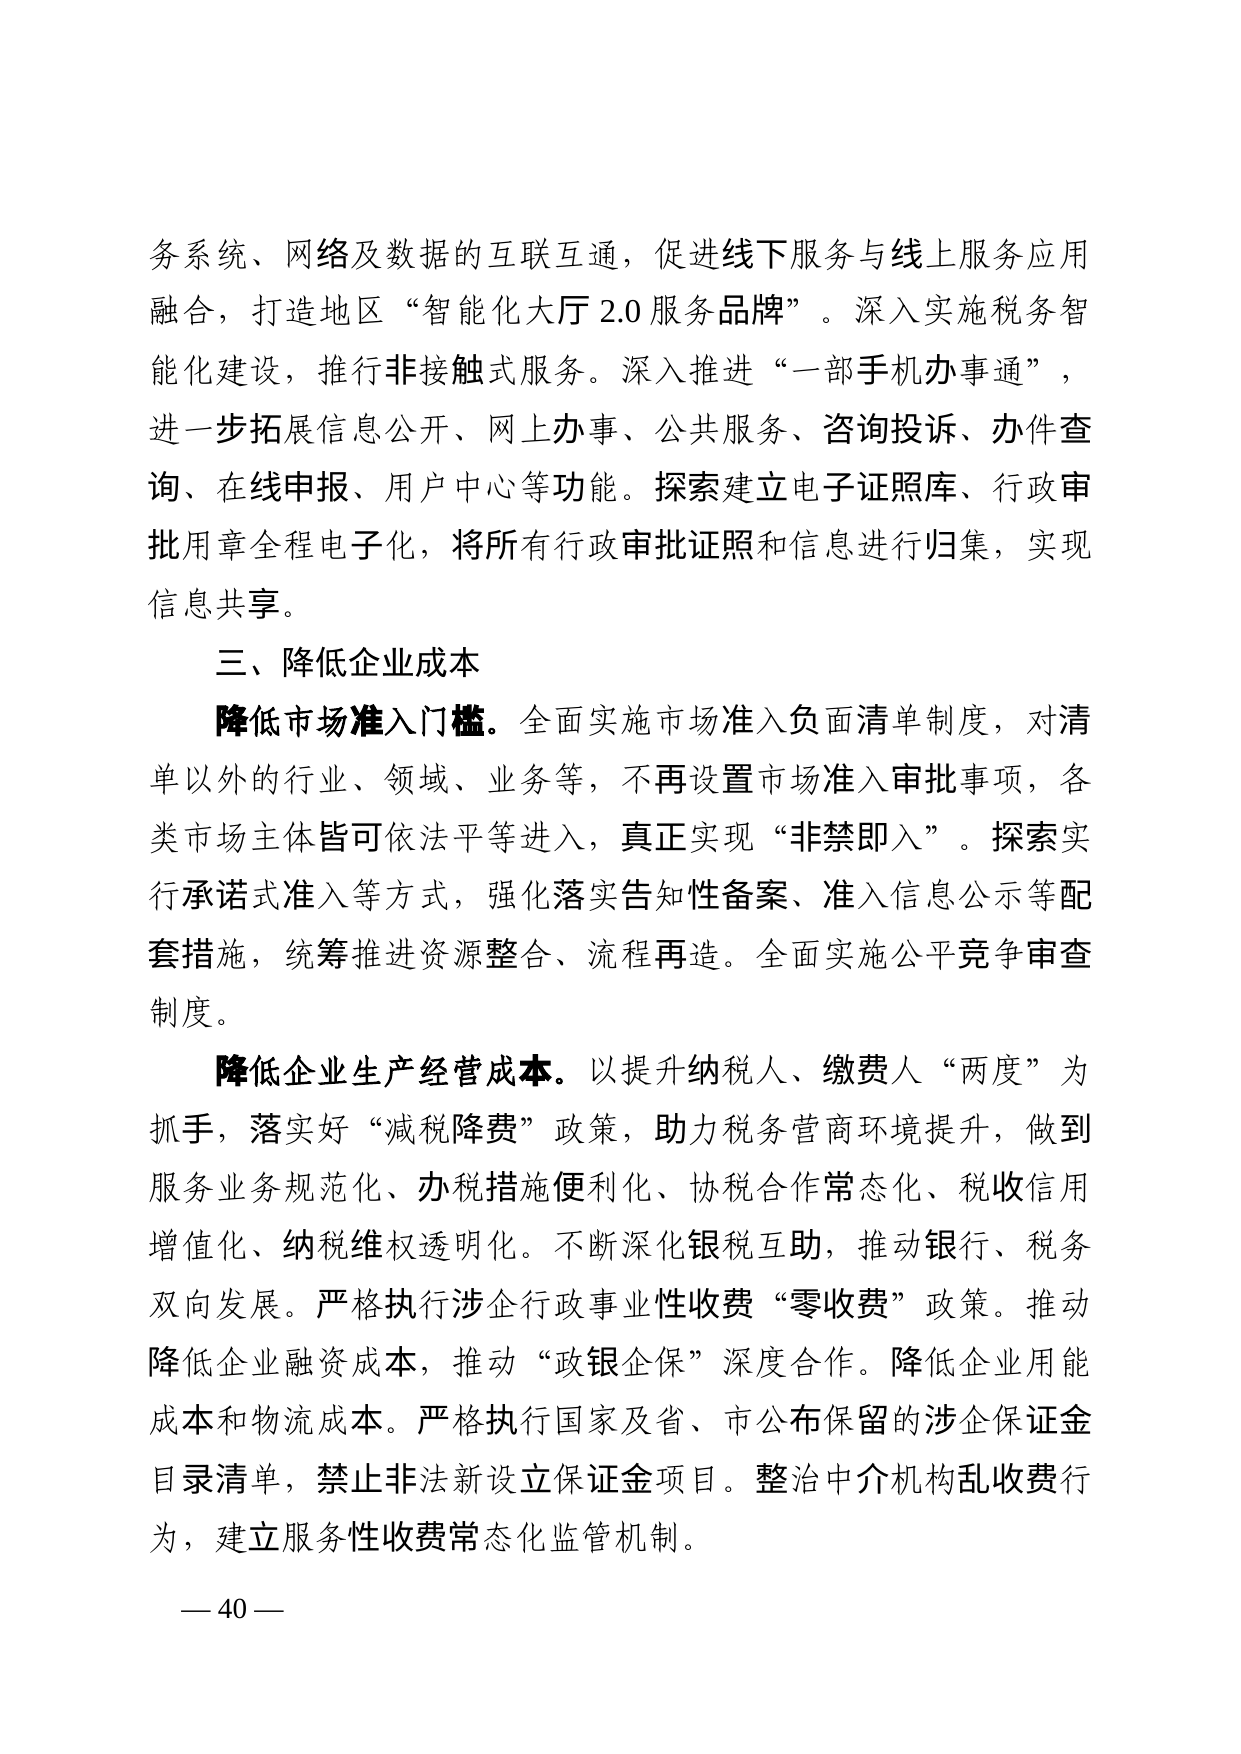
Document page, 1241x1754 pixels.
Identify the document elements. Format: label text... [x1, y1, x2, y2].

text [148, 213, 1092, 621]
text 降低企业生产经营成本。以提升纳税人、缴费人“两度”为抓手，落实好“减税降费”政策，助力税务营商环境提升，做到服务业务规范化、办税措施便利化、协税合作常态化、税收信用增值化、纳税维权透明化。不断深化银税互助，推动银行、税务双向发展。严格执行涉企行政事业性收费“零收费”政策。推动降低企业融资成本，推动“政银企保”深度合作。降低企业用能成本和物流成本。严格执行国家及省、市公布保留的涉企保证金目录清单，禁止非法新设立保证金项目。整治中介机构乱收费行为，建立服务性收费常态化监管机制。 [148, 1029, 1092, 1554]
text 降低市场准入门槛。全面实施市场准入负面清单制度，对清单以外的行业、领域、业务等，不再设置市场准入审批事项，各类市场主体皆可依法平等进入，真正实现“非禁即入”。探索实行承诺式准入等方式，强化落实告知性备案、准入信息公示等配套措施，统筹推进资源整合、流程再造。全面实施公平竞争审查制度。 [148, 679, 1092, 1029]
text 三、降低企业成本 [148, 621, 1092, 679]
